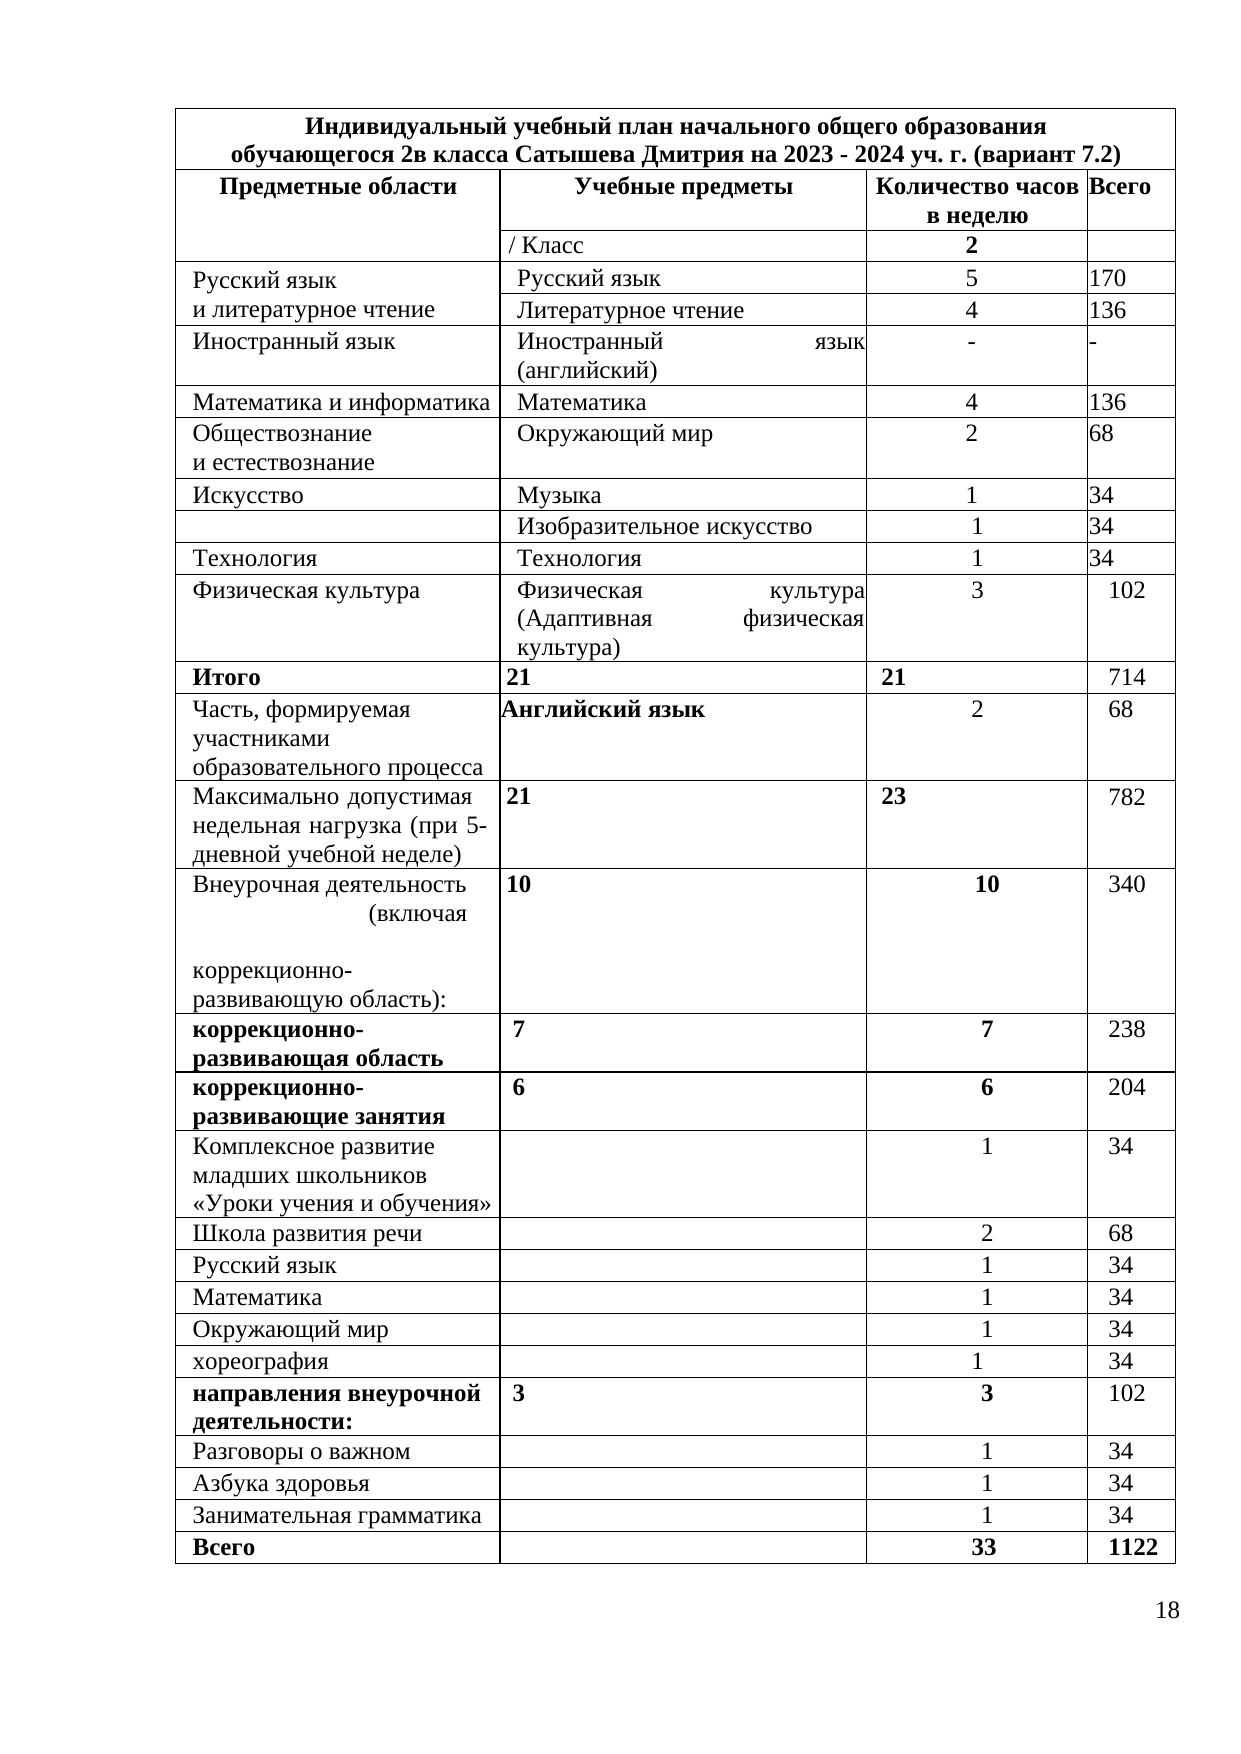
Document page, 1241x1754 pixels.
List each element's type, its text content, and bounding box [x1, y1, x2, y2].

table_cell 34 [1088, 1314, 1175, 1345]
table_cell Всего [1088, 170, 1175, 229]
table_cell Литературное чтение [501, 294, 866, 325]
table_cell Предметные области [176, 170, 499, 261]
table_cell 68 [1088, 418, 1175, 478]
table_cell 102 [1088, 1378, 1175, 1435]
table_cell Физическая культура [176, 575, 499, 661]
table_cell 4 [867, 386, 1087, 417]
table_cell 714 [1088, 662, 1175, 693]
table_cell Иностранный язык [176, 326, 499, 385]
table_cell 1 [867, 1468, 1087, 1499]
table_header Индивидуальный учебный план начального общего образования обучающегося 2в класса Сатышева Дмитрия на 2023 - 2024 уч. г. (вариант 7.2) [176, 109, 1175, 169]
table_cell 34 [1088, 1250, 1175, 1281]
table_cell 21 [501, 781, 866, 868]
table_cell Школа развития речи [176, 1218, 499, 1249]
table_cell Русский язык [176, 1250, 499, 1281]
table_cell 34 [1088, 1500, 1175, 1531]
table_cell Азбука здоровья [176, 1468, 499, 1499]
table_cell 34 [1088, 479, 1175, 510]
table_cell Английский язык [501, 694, 866, 780]
table_cell Математика и информатика [176, 386, 499, 417]
table_cell Обществознание и естествознание [176, 418, 499, 478]
table_cell Иностранный язык (английский) [501, 326, 866, 385]
table_cell 10 [501, 869, 866, 1013]
table_cell [501, 1346, 866, 1377]
table_cell [501, 1314, 866, 1345]
table_cell Разговоры о важном [176, 1436, 499, 1467]
table_cell коррекционно-развивающие занятия [176, 1073, 499, 1130]
table_cell 2 [867, 1218, 1087, 1249]
table_cell 238 [1088, 1014, 1175, 1071]
table_cell 34 [1088, 1346, 1175, 1377]
table_cell 68 [1088, 694, 1175, 780]
table_cell Всего [176, 1532, 499, 1563]
table_cell Итого [176, 662, 499, 693]
table_cell 1 [867, 1250, 1087, 1281]
table_cell 68 [1088, 1218, 1175, 1249]
table_cell 3 [867, 1378, 1087, 1435]
table_cell Физическая культура (Адаптивная физическая культура) [501, 575, 866, 661]
table_cell 34 [1088, 1131, 1175, 1217]
table_cell 136 [1088, 294, 1175, 325]
table_cell [501, 1218, 866, 1249]
table_cell Окружающий мир [176, 1314, 499, 1345]
table_cell [501, 1436, 866, 1467]
table_cell Русский язык [501, 262, 866, 293]
table_cell Часть, формируемая участниками образовательного процесса [176, 694, 499, 780]
table_cell 33 [867, 1532, 1087, 1563]
table_cell направления внеурочной деятельности: [176, 1378, 499, 1435]
table_cell 34 [1088, 1282, 1175, 1313]
table_cell Математика [176, 1282, 499, 1313]
table_cell 1 [867, 543, 1087, 573]
table_cell 1122 [1088, 1532, 1175, 1563]
table_cell [176, 511, 499, 542]
table_cell Максимально допустимая недельная нагрузка (при 5-дневной учебной неделе) [176, 781, 499, 868]
table_cell [501, 1250, 866, 1281]
table_cell 1 [867, 479, 1087, 510]
table_cell 6 [501, 1073, 866, 1130]
table_cell 10 [867, 869, 1087, 1013]
table_cell 1 [867, 1314, 1087, 1345]
table_cell 1 [867, 1436, 1087, 1467]
table_cell - [1088, 326, 1175, 385]
table_cell Технология [176, 543, 499, 573]
table_cell 21 [867, 662, 1087, 693]
table_cell 1 [867, 1282, 1087, 1313]
table_cell Внеурочная деятельность (включая коррекционно- развивающую область): [176, 869, 499, 1013]
table_cell 6 [867, 1073, 1087, 1130]
table_cell 2 [867, 694, 1087, 780]
table_cell 3 [501, 1378, 866, 1435]
table_cell 3 [867, 575, 1087, 661]
table_cell Количество часов в неделю [867, 170, 1087, 229]
table_cell 1 [867, 1346, 1087, 1377]
table_cell [501, 1468, 866, 1499]
table_cell [501, 1282, 866, 1313]
table_cell коррекционно-развивающая область [176, 1014, 499, 1071]
table_cell 102 [1088, 575, 1175, 661]
table_cell Комплексное развитие младших школьников «Уроки учения и обучения» [176, 1131, 499, 1217]
table_cell 1 [867, 1500, 1087, 1531]
table_cell 7 [501, 1014, 866, 1071]
table_cell Русский язык и литературное чтение [176, 262, 499, 325]
table_cell [501, 1131, 866, 1217]
table_cell Учебные предметы [501, 170, 866, 229]
table_cell Технология [501, 543, 866, 573]
table_cell Окружающий мир [501, 418, 866, 478]
table_cell 1 [867, 1131, 1087, 1217]
table_cell / Класс [501, 231, 866, 261]
table_cell 34 [1088, 543, 1175, 573]
table_cell - [867, 326, 1087, 385]
table_cell 2 [867, 418, 1087, 478]
table_cell 34 [1088, 1468, 1175, 1499]
table_cell Искусство [176, 479, 499, 510]
table_cell Изобразительное искусство [501, 511, 866, 542]
table_cell 136 [1088, 386, 1175, 417]
table_cell [501, 1532, 866, 1563]
table_cell 340 [1088, 869, 1175, 1013]
table_cell 1 [867, 511, 1087, 542]
table_cell 4 [867, 294, 1087, 325]
table_cell 34 [1088, 1436, 1175, 1467]
table_cell Занимательная грамматика [176, 1500, 499, 1531]
table_cell 21 [501, 662, 866, 693]
table_cell 782 [1088, 781, 1175, 868]
table_cell [1088, 231, 1175, 261]
table_cell Математика [501, 386, 866, 417]
table_cell 34 [1088, 511, 1175, 542]
table_cell 7 [867, 1014, 1087, 1071]
table_cell Музыка [501, 479, 866, 510]
table_cell 5 [867, 262, 1087, 293]
table_cell 23 [867, 781, 1087, 868]
table_cell хореография [176, 1346, 499, 1377]
table_cell [501, 1500, 866, 1531]
table_cell 170 [1088, 262, 1175, 293]
table_cell 2 [867, 231, 1087, 261]
table_cell 204 [1088, 1073, 1175, 1130]
